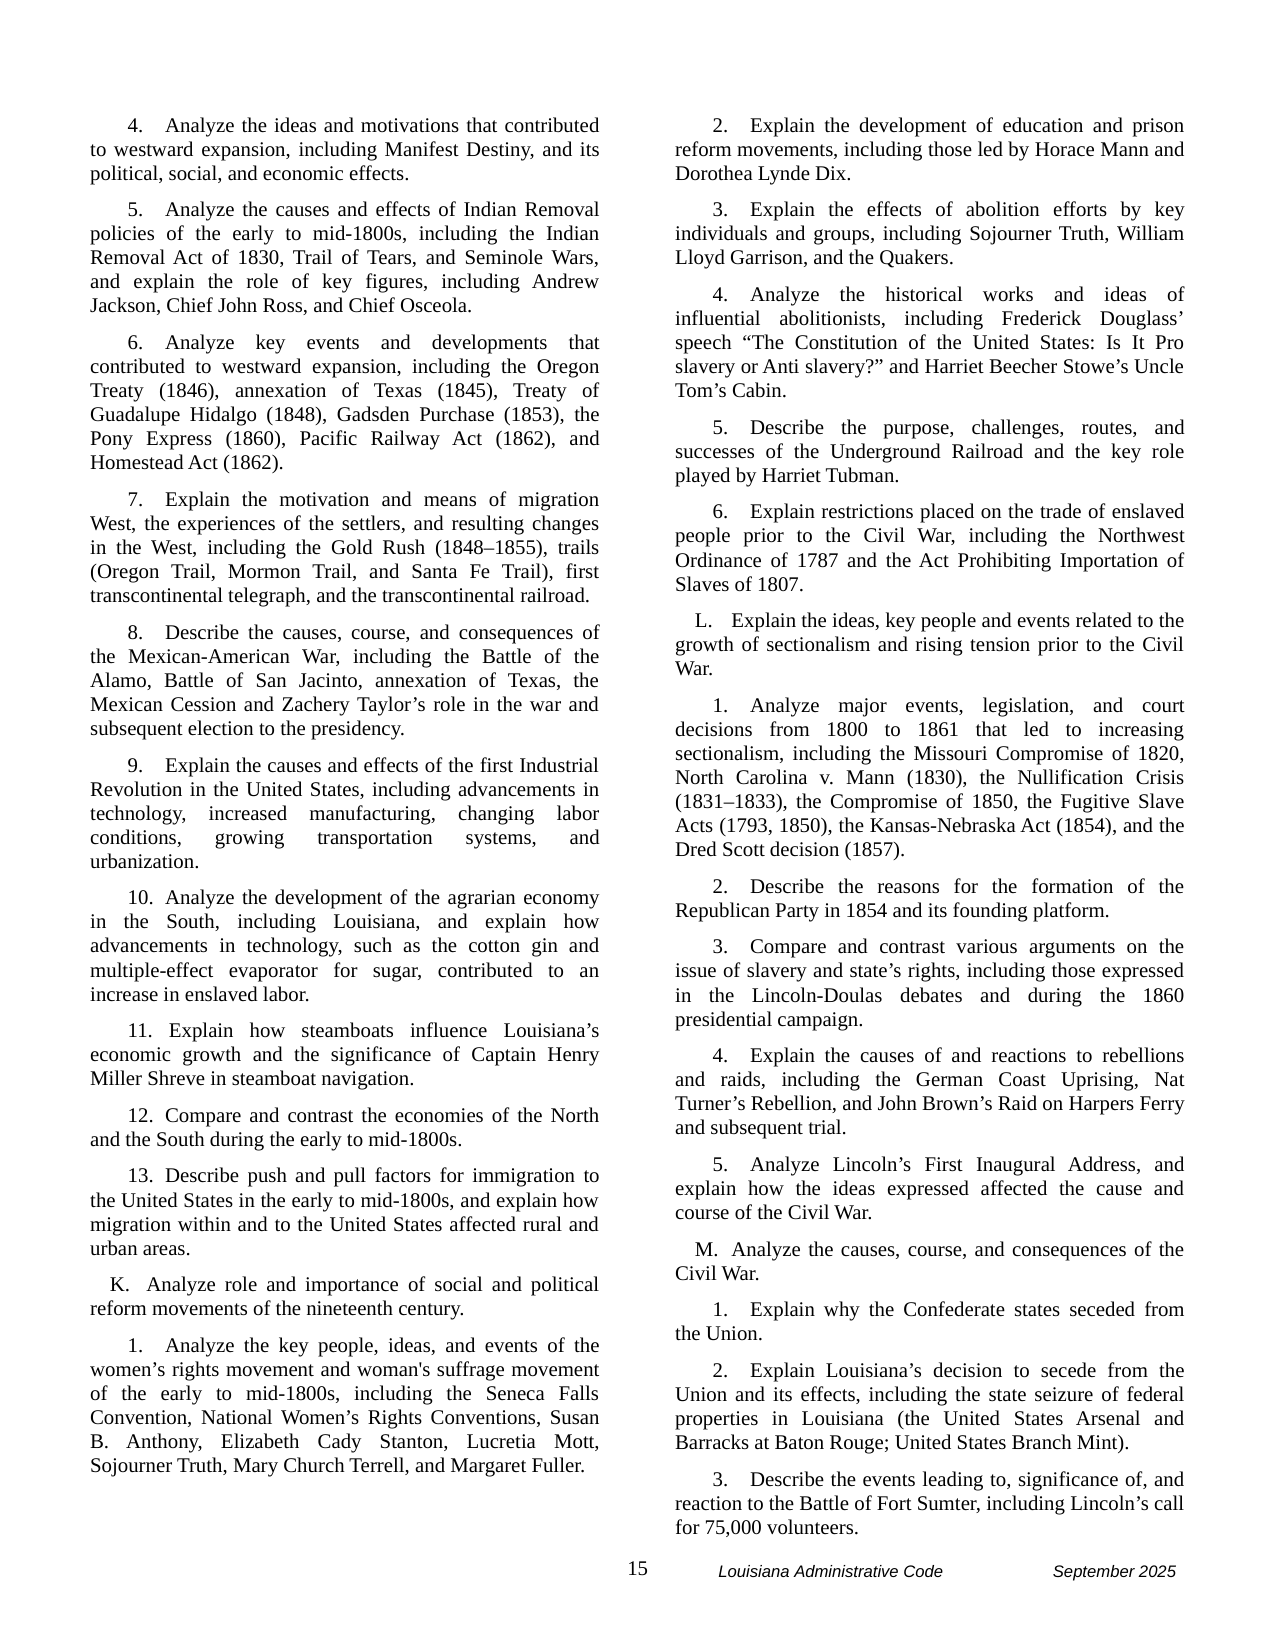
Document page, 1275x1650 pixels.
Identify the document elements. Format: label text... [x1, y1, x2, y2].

text 5. Analyze the causes and effects of Indian Removal policies of the early to mid-1800s, including the Indian Removal Act of 1830, Trail of Tears, and Seminole Wars, and explain the role of key figures, including Andrew Jackson, Chief John Ross, and Chief Osceola. [90, 197, 600, 317]
text K. Analyze role and importance of social and political reform movements of the nineteenth century. [90, 1272, 600, 1320]
text 4. Analyze the historical works and ideas of influential abolitionists, including Frederick Douglass’ speech “The Constitution of the United States: Is It Pro slavery or Anti slavery?” and Harriet Beecher Stowe’s Uncle Tom’s Cabin. [675, 282, 1185, 402]
text 1. Analyze major events, legislation, and court decisions from 1800 to 1861 that led to increasing sectionalism, including the Missouri Compromise of 1820, North Carolina v. Mann (1830), the Nullification Crisis (1831–1833), the Compromise of 1850, the Fugitive Slave Acts (1793, 1850), the Kansas-Nebraska Act (1854), and the Dred Scott decision (1857). [675, 693, 1185, 861]
text 6. Analyze key events and developments that contributed to westward expansion, including the Oregon Treaty (1846), annexation of Texas (1845), Treaty of Guadalupe Hidalgo (1848), Gadsden Purchase (1853), the Pony Express (1860), Pacific Railway Act (1862), and Homestead Act (1862). [90, 330, 600, 474]
text 1. Explain why the Confederate states seceded from the Union. [675, 1297, 1185, 1345]
text 3. Compare and contrast various arguments on the issue of slavery and state’s rights, including those expressed in the Lincoln-Doulas debates and during the 1860 presidential campaign. [675, 934, 1185, 1031]
text 3. Explain the effects of abolition efforts by key individuals and groups, including Sojourner Truth, William Lloyd Garrison, and the Quakers. [675, 197, 1185, 269]
text 1. Analyze the key people, ideas, and events of the women’s rights movement and woman's suffrage movement of the early to mid-1800s, including the Seneca Falls Convention, National Women’s Rights Conventions, Susan B. Anthony, Elizabeth Cady Stanton, Lucretia Mott, Sojourner Truth, Mary Church Terrell, and Margaret Fuller. [90, 1333, 600, 1477]
text 5. Analyze Lincoln’s First Inaugural Address, and explain how the ideas expressed affected the cause and course of the Civil War. [675, 1152, 1185, 1224]
text 7. Explain the motivation and means of migration West, the experiences of the settlers, and resulting changes in the West, including the Gold Rush (1848–1855), trails (Oregon Trail, Mormon Trail, and Santa Fe Trail), first transcontinental telegraph, and the transcontinental railroad. [90, 487, 600, 607]
text 11. Explain how steamboats influence Louisiana’s economic growth and the significance of Captain Henry Miller Shreve in steamboat navigation. [90, 1018, 600, 1090]
text 4. Analyze the ideas and motivations that contributed to westward expansion, including Manifest Destiny, and its political, social, and economic effects. [90, 112, 600, 185]
text 8. Describe the causes, course, and consequences of the Mexican-American War, including the Battle of the Alamo, Battle of San Jacinto, annexation of Texas, the Mexican Cession and Zachery Taylor’s role in the war and subsequent election to the presidency. [90, 620, 600, 740]
text 6. Explain restrictions placed on the trade of enslaved people prior to the Civil War, including the Northwest Ordinance of 1787 and the Act Prohibiting Importation of Slaves of 1807. [675, 499, 1185, 596]
text 9. Explain the causes and effects of the first Industrial Revolution in the United States, including advancements in technology, increased manufacturing, changing labor conditions, growing transportation systems, and urbanization. [90, 752, 600, 873]
text M. Analyze the causes, course, and consequences of the Civil War. [675, 1237, 1185, 1285]
text 12. Compare and contrast the economies of the North and the South during the early to mid-1800s. [90, 1103, 600, 1151]
text 2. Describe the reasons for the formation of the Republican Party in 1854 and its founding platform. [675, 874, 1185, 922]
text 2. Explain the development of education and prison reform movements, including those led by Horace Mann and Dorothea Lynde Dix. [675, 112, 1185, 185]
text L. Explain the ideas, key people and events related to the growth of sectionalism and rising tension prior to the Civil War. [675, 608, 1185, 680]
text 13. Describe push and pull factors for immigration to the United States in the early to mid-1800s, and explain how migration within and to the United States affected rural and urban areas. [90, 1163, 600, 1260]
text 5. Describe the purpose, challenges, routes, and successes of the Underground Railroad and the key role played by Harriet Tubman. [675, 415, 1185, 487]
text 4. Explain the causes of and reactions to rebellions and raids, including the German Coast Uprising, Nat Turner’s Rebellion, and John Brown’s Raid on Harpers Ferry and subsequent trial. [675, 1043, 1185, 1139]
text 3. Describe the events leading to, significance of, and reaction to the Battle of Fort Sumter, including Lincoln’s call for 75,000 volunteers. [675, 1467, 1185, 1539]
text 10. Analyze the development of the agrarian economy in the South, including Louisiana, and explain how advancements in technology, such as the cotton gin and multiple-effect evaporator for sugar, contributed to an increase in enslaved labor. [90, 885, 600, 1006]
text 2. Explain Louisiana’s decision to secede from the Union and its effects, including the state seizure of federal properties in Louisiana (the United States Arsenal and Barracks at Baton Rouge; United States Branch Mint). [675, 1358, 1185, 1454]
